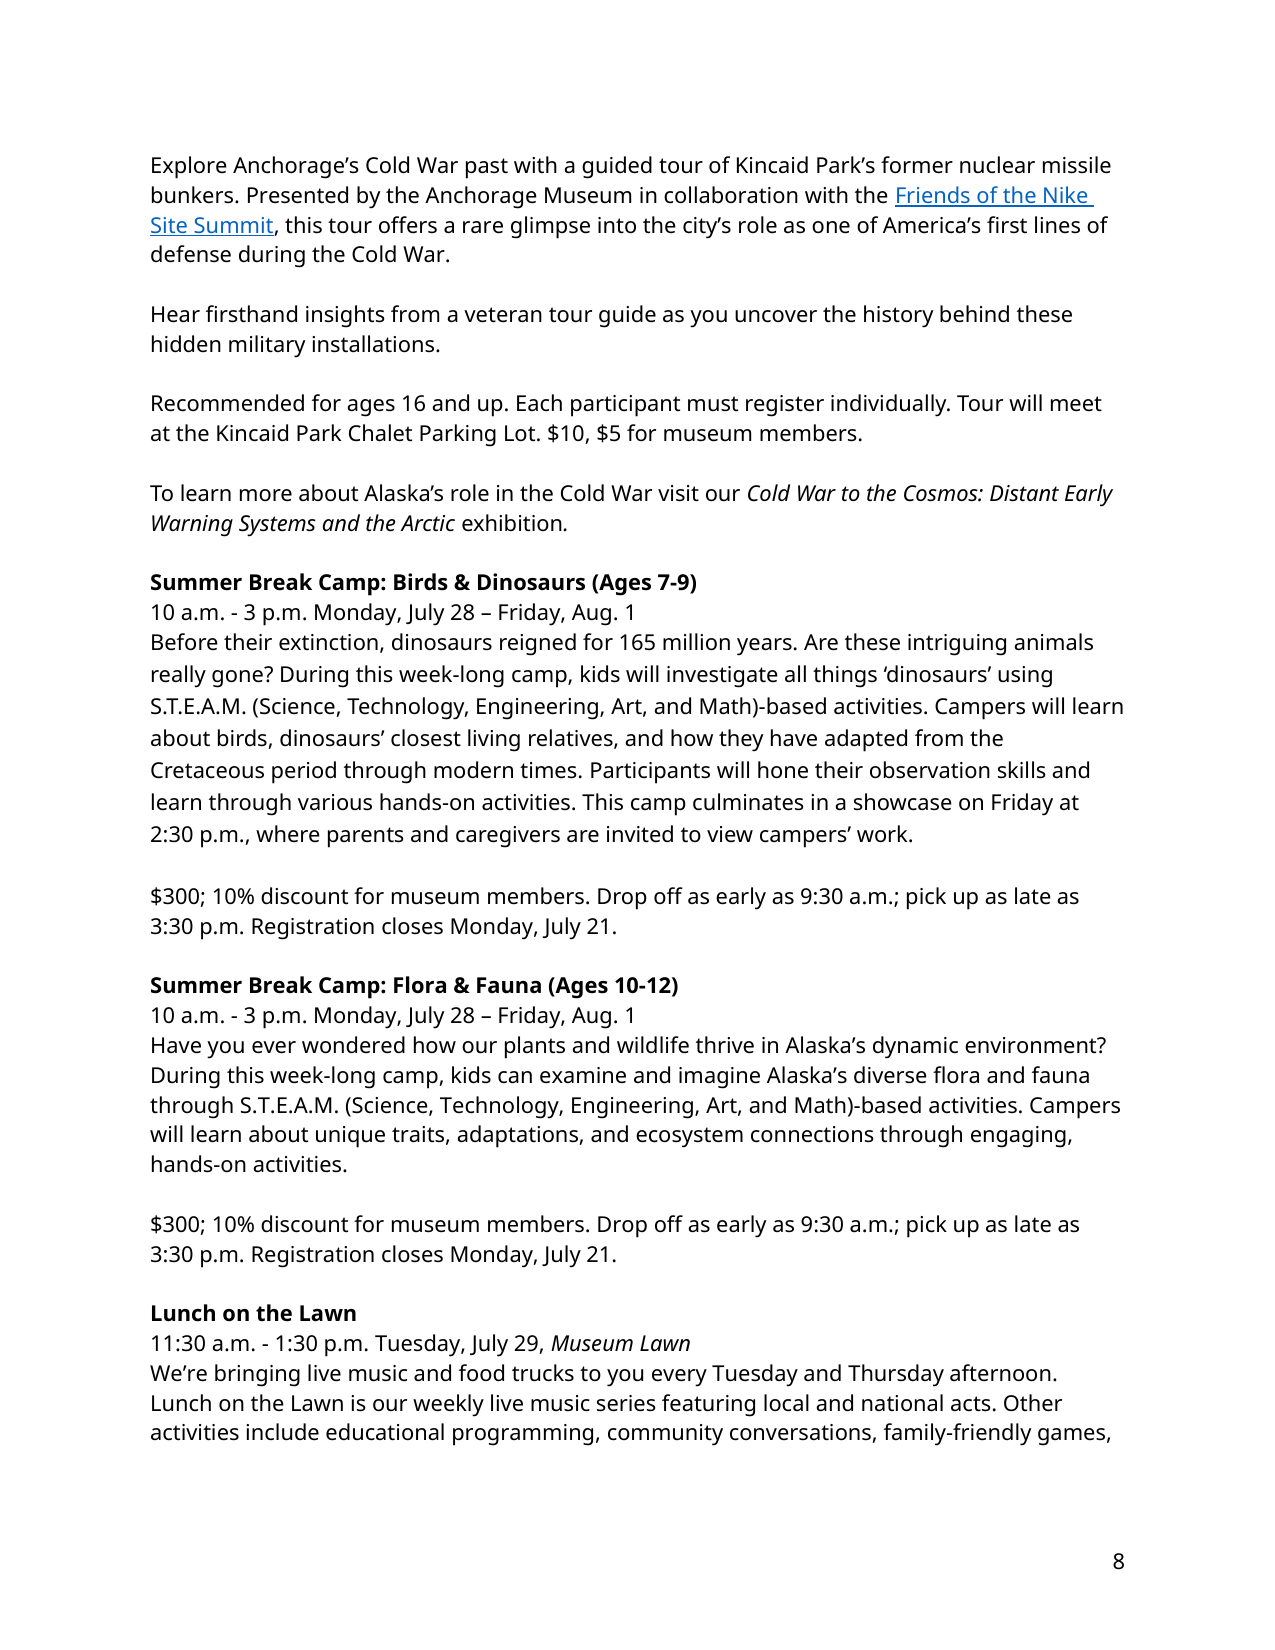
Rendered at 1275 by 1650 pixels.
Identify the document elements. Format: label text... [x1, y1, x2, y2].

text 10 a.m. - 3 p.m. Monday, July 28 – Friday, Aug. 1 [150, 597, 1125, 627]
text Lunch on the Lawn [150, 1298, 1125, 1328]
text Recommended for ages 16 and up. Each participant must register individually. Tour will meet at the Kincaid Park Chalet Parking Lot. $10, $5 for museum members. [150, 388, 1125, 448]
text Summer Break Camp: Flora & Fauna (Ages 10-12) [150, 970, 1125, 1000]
text 10 a.m. - 3 p.m. Monday, July 28 – Friday, Aug. 1 [150, 1000, 1125, 1030]
text Before their extinction, dinosaurs reigned for 165 million years. Are these intriguing animals really gone? During this week-long camp, kids will investigate all things ‘dinosaurs’ using S.T.E.A.M. (Science, Technology, Engineering, Art, and Math)-based activities. Campers will learn about birds, dinosaurs’ closest living relatives, and how they have adapted from the Cretaceous period through modern times. Participants will hone their observation skills and learn through various hands-on activities. This camp culminates in a showcase on Friday at 2:30 p.m., where parents and caregivers are invited to view campers’ work. [150, 627, 1125, 849]
text 11:30 a.m. - 1:30 p.m. Tuesday, July 29, Museum Lawn [150, 1328, 1125, 1358]
text Hear firsthand insights from a veteran tour guide as you uncover the history behind these hidden military installations. [150, 299, 1125, 358]
text Have you ever wondered how our plants and wildlife thrive in Alaska’s dynamic environment? During this week-long camp, kids can examine and imagine Alaska’s diverse flora and fauna through S.T.E.A.M. (Science, Technology, Engineering, Art, and Math)-based activities. Campers will learn about unique traits, adaptations, and ecosystem connections through engaging, hands-on activities. [150, 1030, 1125, 1179]
text Summer Break Camp: Birds & Dinosaurs (Ages 7-9) [150, 567, 1125, 597]
text Explore Anchorage’s Cold War past with a guided tour of Kincaid Park’s former nuclear missile bunkers. Presented by the Anchorage Museum in collaboration with the Friends of the Nike Site Summit, this tour offers a rare glimpse into the city’s role as one of America’s first lines of defense during the Cold War. [150, 150, 1125, 269]
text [150, 1358, 1125, 1447]
text To learn more about Alaska’s role in the Cold War visit our Cold War to the Cosmos: Distant Early Warning Systems and the Arctic exhibition. [150, 478, 1125, 537]
text $300; 10% discount for museum members. Drop off as early as 9:30 a.m.; pick up as late as 3:30 p.m. Registration closes Monday, July 21. [150, 881, 1125, 941]
text $300; 10% discount for museum members. Drop off as early as 9:30 a.m.; pick up as late as 3:30 p.m. Registration closes Monday, July 21. [150, 1209, 1125, 1268]
